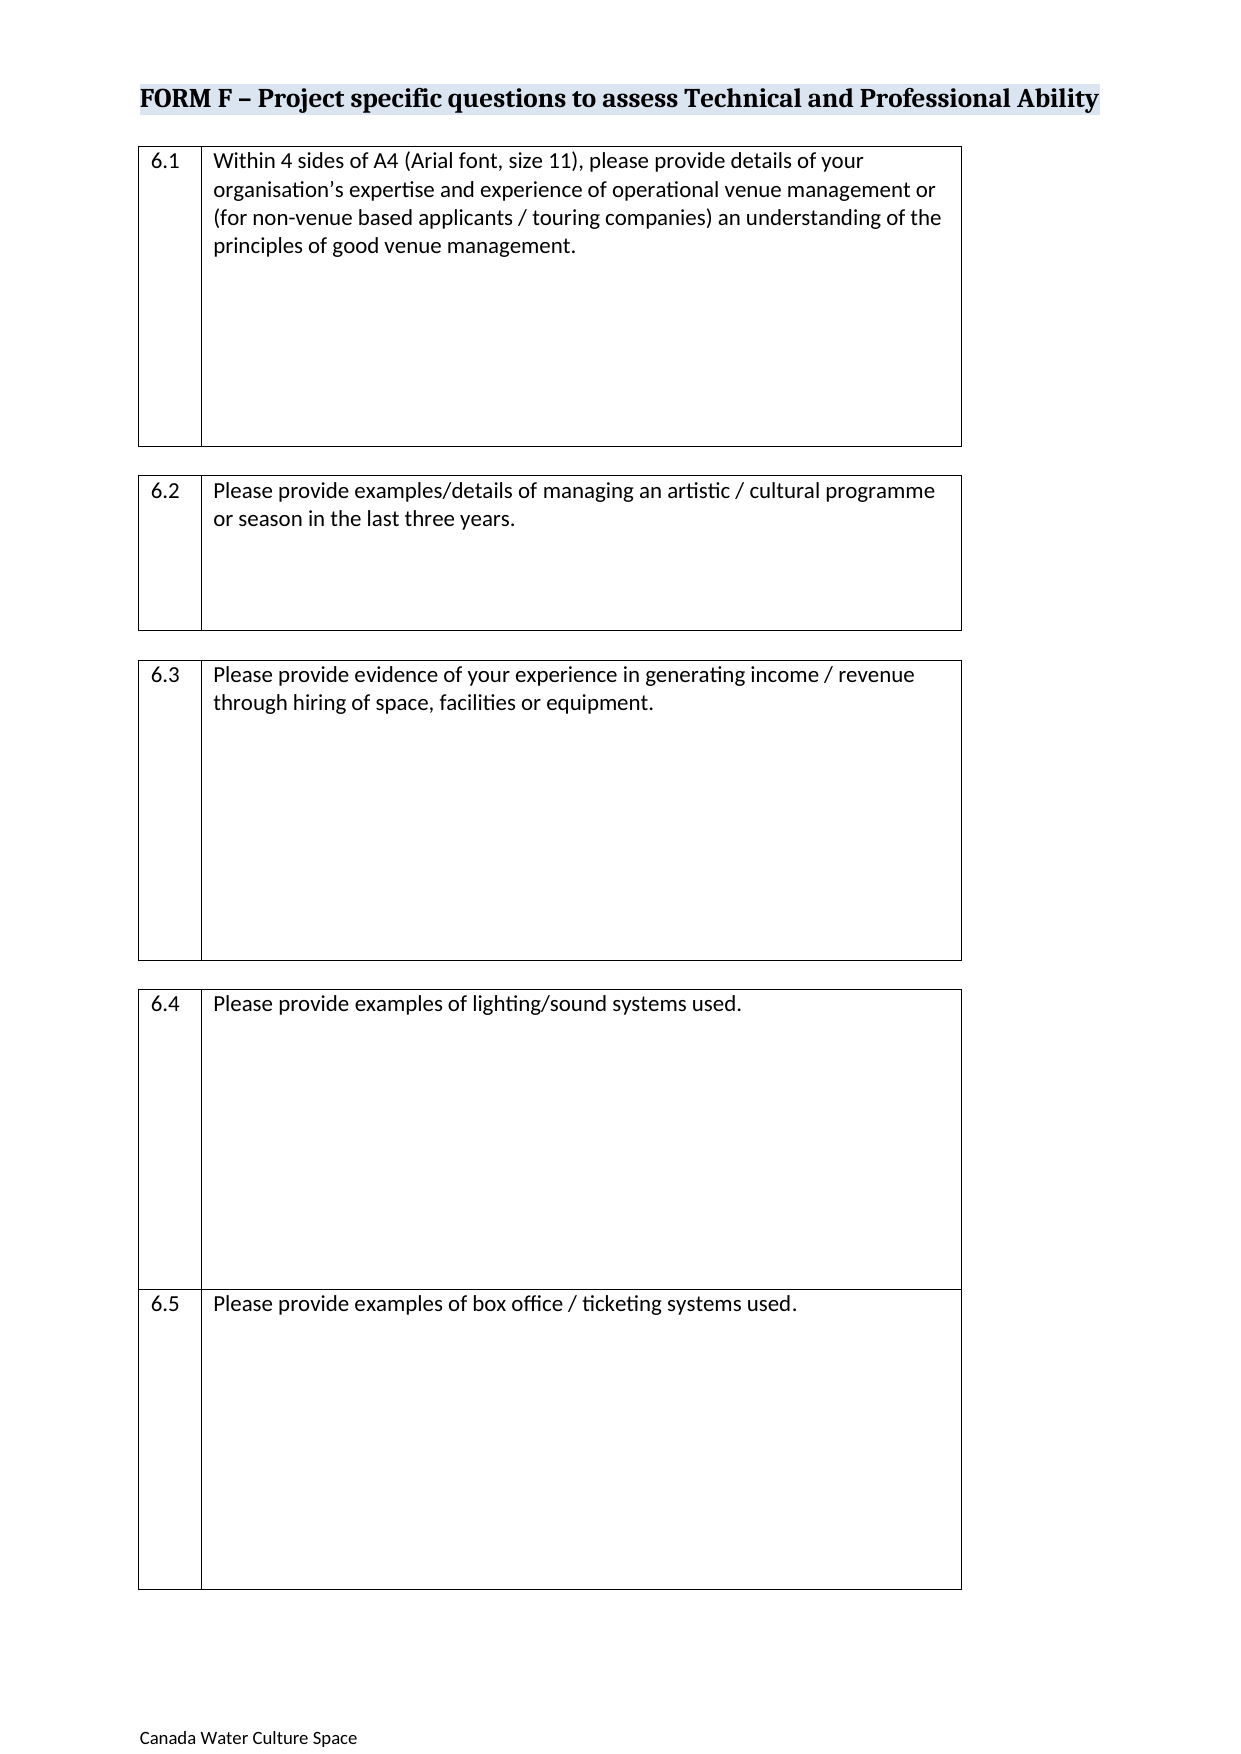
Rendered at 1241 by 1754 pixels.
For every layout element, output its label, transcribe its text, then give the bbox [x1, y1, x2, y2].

table_header 6.4 [139, 990, 201, 1288]
table_header 6.3 [139, 661, 201, 959]
table_header Please provide evidence of your experience in generating income / revenue through hiring of space, facilities or equipment. [202, 661, 961, 959]
table_cell Please provide examples of box office / ticketing systems used. [202, 1290, 961, 1588]
table_header 6.2 [139, 476, 201, 630]
table_header 6.1 [139, 147, 201, 446]
table_header Within 4 sides of A4 (Arial font, size 11), please provide details of your organisation’s expertise and experience of operational venue management or (for non-venue based applicants / touring companies) an understanding of the principles of good venue management. [202, 147, 961, 446]
text FORM F – Project specific questions to assess Technical and Professional Ability [139, 83, 1232, 115]
table_header Please provide examples/details of managing an artistic / cultural programme or season in the last three years. [202, 476, 961, 630]
table_header Please provide examples of lighting/sound systems used. [202, 990, 961, 1288]
table_cell 6.5 [139, 1290, 201, 1588]
